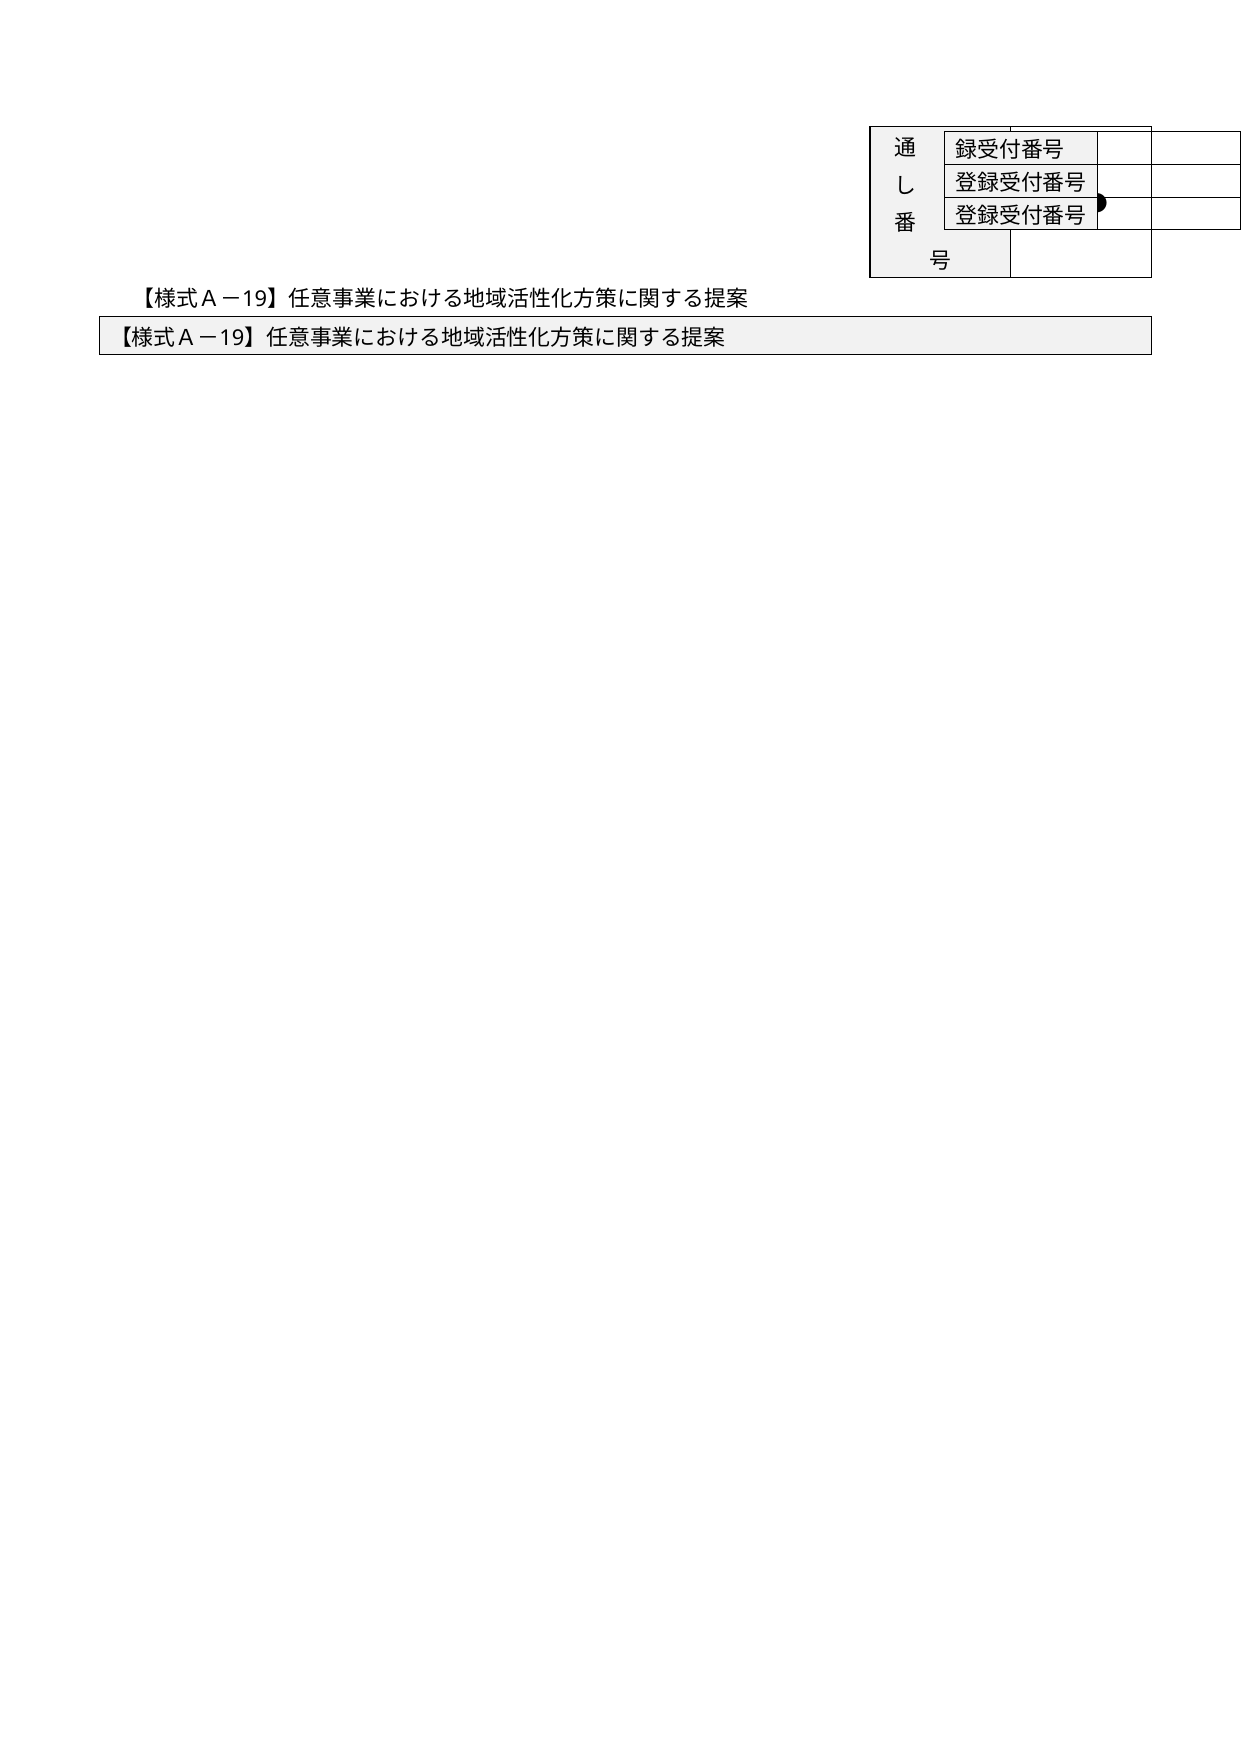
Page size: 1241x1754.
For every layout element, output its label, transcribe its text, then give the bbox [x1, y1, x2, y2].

table_header 通し番号 [871, 127, 1010, 277]
subtitle 【様式Ａ－19】任意事業における地域活性化方策に関する提案 [89, 278, 1152, 316]
table_header ／● [1011, 230, 1151, 277]
table_header 録受付番号 [945, 132, 1097, 164]
table_header 【様式Ａ－19】任意事業における地域活性化方策に関する提案 [100, 317, 1151, 354]
table_header [1098, 132, 1240, 164]
table_cell 登録受付番号 [945, 165, 1097, 197]
table_cell 登録受付番号 [945, 198, 1097, 229]
table_cell [1098, 165, 1240, 197]
table_cell [1098, 198, 1240, 229]
